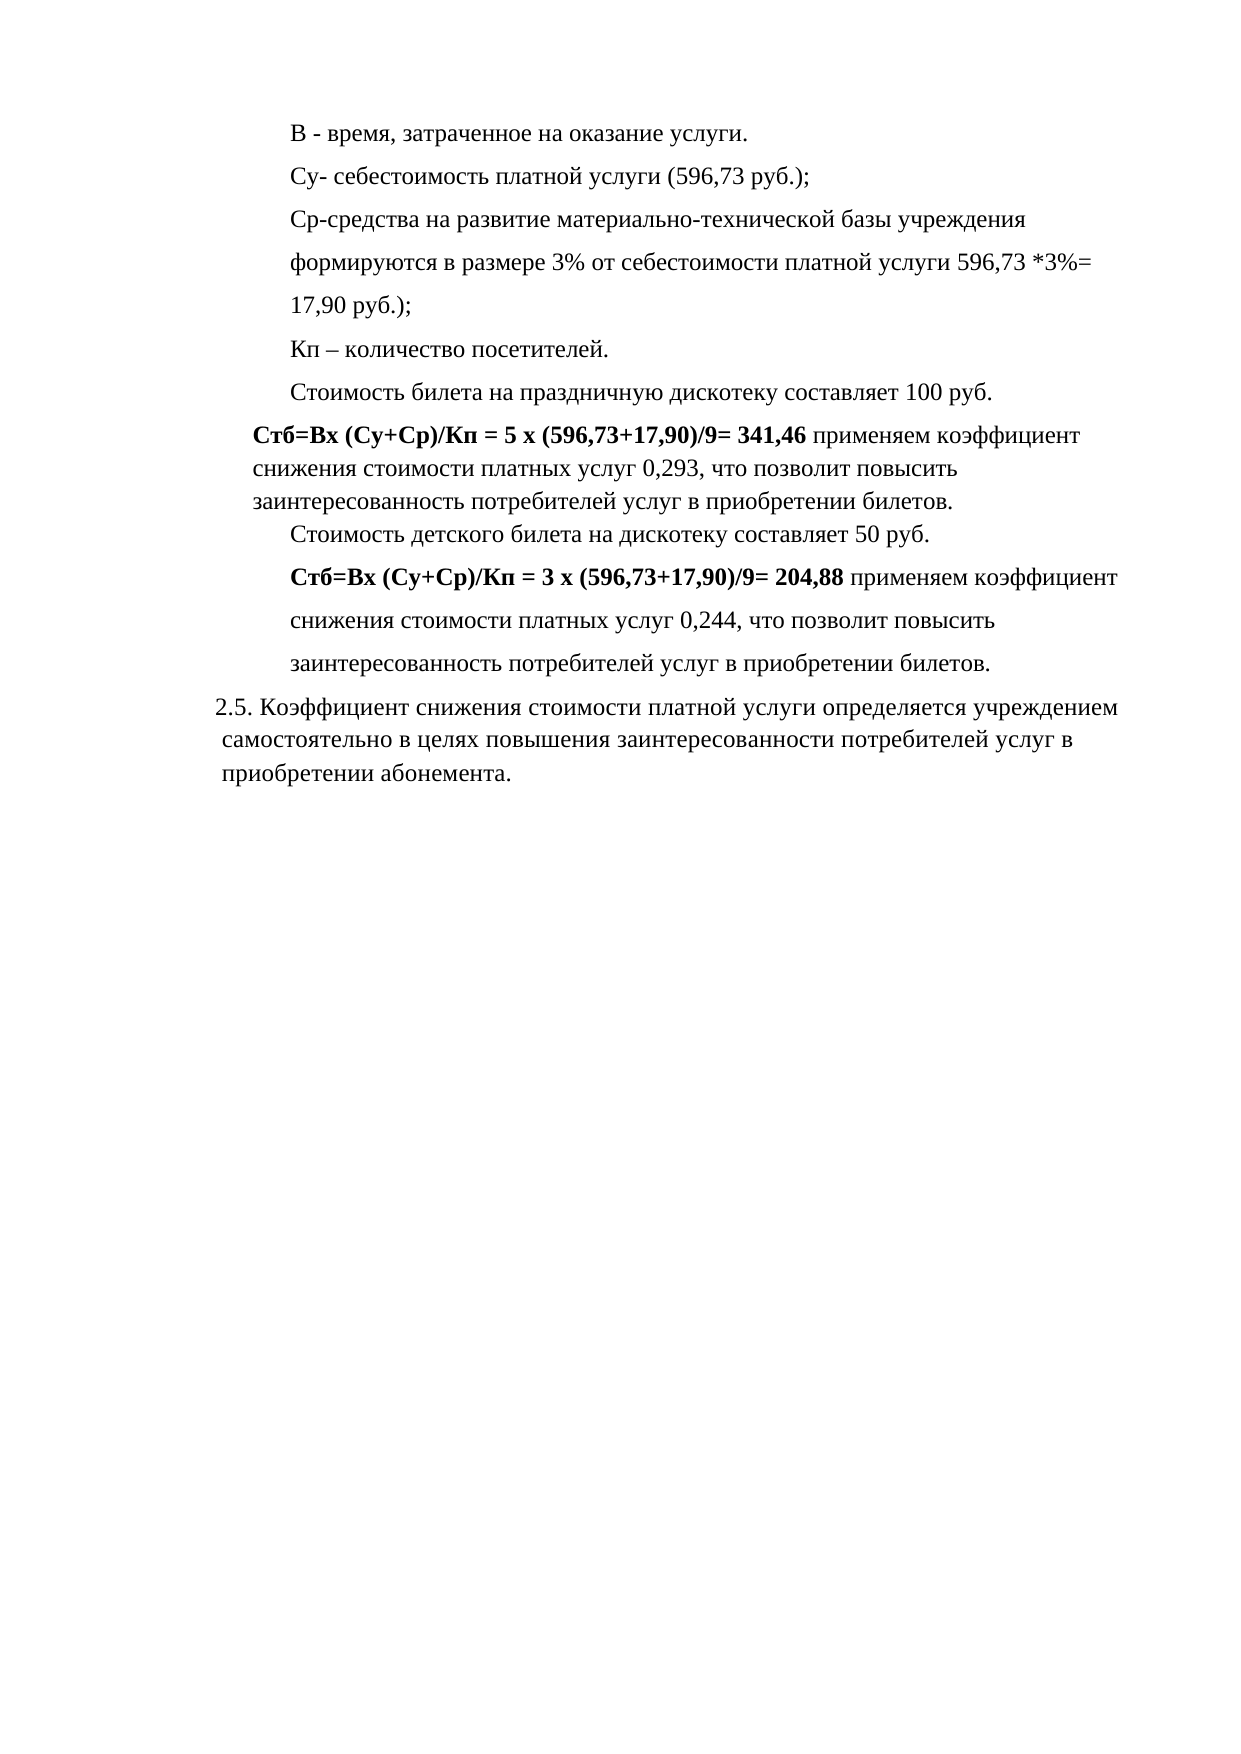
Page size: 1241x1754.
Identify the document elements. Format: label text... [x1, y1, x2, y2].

text Стб=Вх (Су+Ср)/Кп = 5 х (596,73+17,90)/9= 341,46 применяем коэффициент снижения стоимости платных услуг 0,293, что позволит повысить заинтересованность потребителей услуг в приобретении билетов. [252, 420, 1152, 515]
text В - время, затраченное на оказание услуги. [290, 118, 1152, 147]
text Стоимость детского билета на дискотеку составляет 50 руб. [290, 519, 1152, 548]
text Кп – количество посетителей. [290, 334, 1152, 362]
text Стоимость билета на праздничную дискотеку составляет 100 руб. [290, 377, 1152, 406]
text 2.5. Коэффициент снижения стоимости платной услуги определяется учреждением самостоятельно в целях повышения заинтересованности потребителей услуг в приобретении абонемента. [215, 692, 1152, 786]
text Ср-средства на развитие материально-технической базы учреждения формируются в размере 3% от себестоимости платной услуги 596,73 *3%= 17,90 руб.); [290, 204, 1152, 319]
text Су- себестоимость платной услуги (596,73 руб.); [290, 161, 1152, 190]
text Стб=Вх (Су+Ср)/Кп = 3 х (596,73+17,90)/9= 204,88 применяем коэффициент снижения стоимости платных услуг 0,244, что позволит повысить заинтересованность потребителей услуг в приобретении билетов. [290, 562, 1152, 677]
